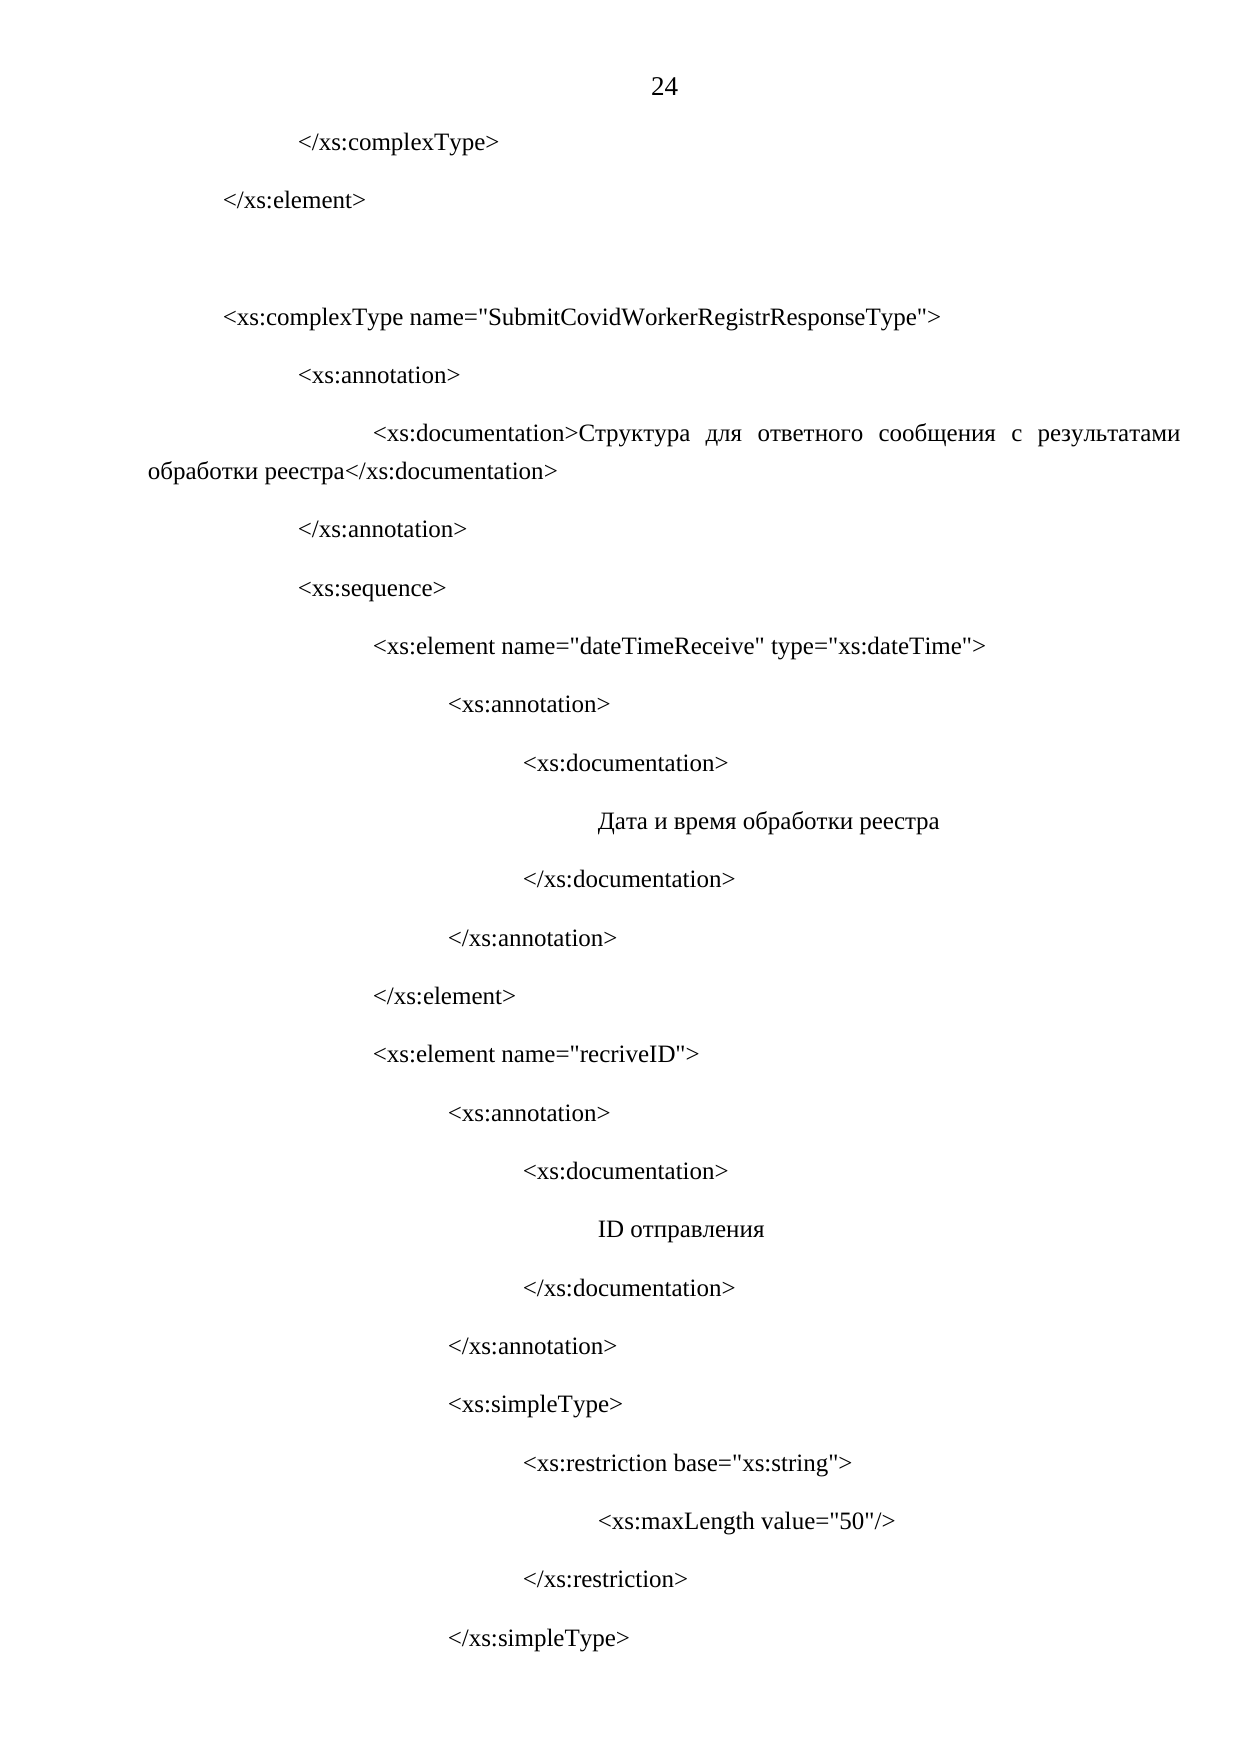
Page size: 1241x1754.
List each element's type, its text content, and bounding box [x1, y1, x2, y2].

text <xs:annotation> [148, 681, 1181, 718]
text <xs:maxLength value="50"/> [148, 1497, 1181, 1535]
text <xs:documentation> [148, 1147, 1181, 1185]
text <xs:complexType name="SubmitCovidWorkerRegistrResponseType"> [148, 293, 1181, 331]
text </xs:restriction> [148, 1556, 1181, 1593]
text <xs:sequence> [148, 564, 1181, 601]
text <xs:restriction base="xs:string"> [148, 1439, 1181, 1476]
text </xs:annotation> [148, 914, 1181, 951]
text </xs:element> [148, 176, 1181, 214]
text </xs:simpleType> [148, 1614, 1181, 1651]
text </xs:element> [148, 972, 1181, 1010]
text </xs:annotation> [148, 506, 1181, 543]
text </xs:annotation> [148, 1322, 1181, 1360]
text <xs:element name="recriveID"> [148, 1031, 1181, 1068]
text <xs:annotation> [148, 1089, 1181, 1126]
text <xs:element name="dateTimeReceive" type="xs:dateTime"> [148, 622, 1181, 660]
text </xs:complexType> [148, 118, 1181, 156]
text Дата и время обработки реестра [148, 797, 1181, 835]
text <xs:simpleType> [148, 1381, 1181, 1418]
text </xs:documentation> [148, 856, 1181, 893]
text <xs:documentation> [148, 739, 1181, 776]
text ID отправления [148, 1206, 1181, 1243]
text </xs:documentation> [148, 1264, 1181, 1301]
text <xs:annotation> [148, 351, 1181, 389]
text <xs:documentation>Структура для ответного сообщения с результатами обработки реестра</xs:documentation> [148, 410, 1181, 485]
